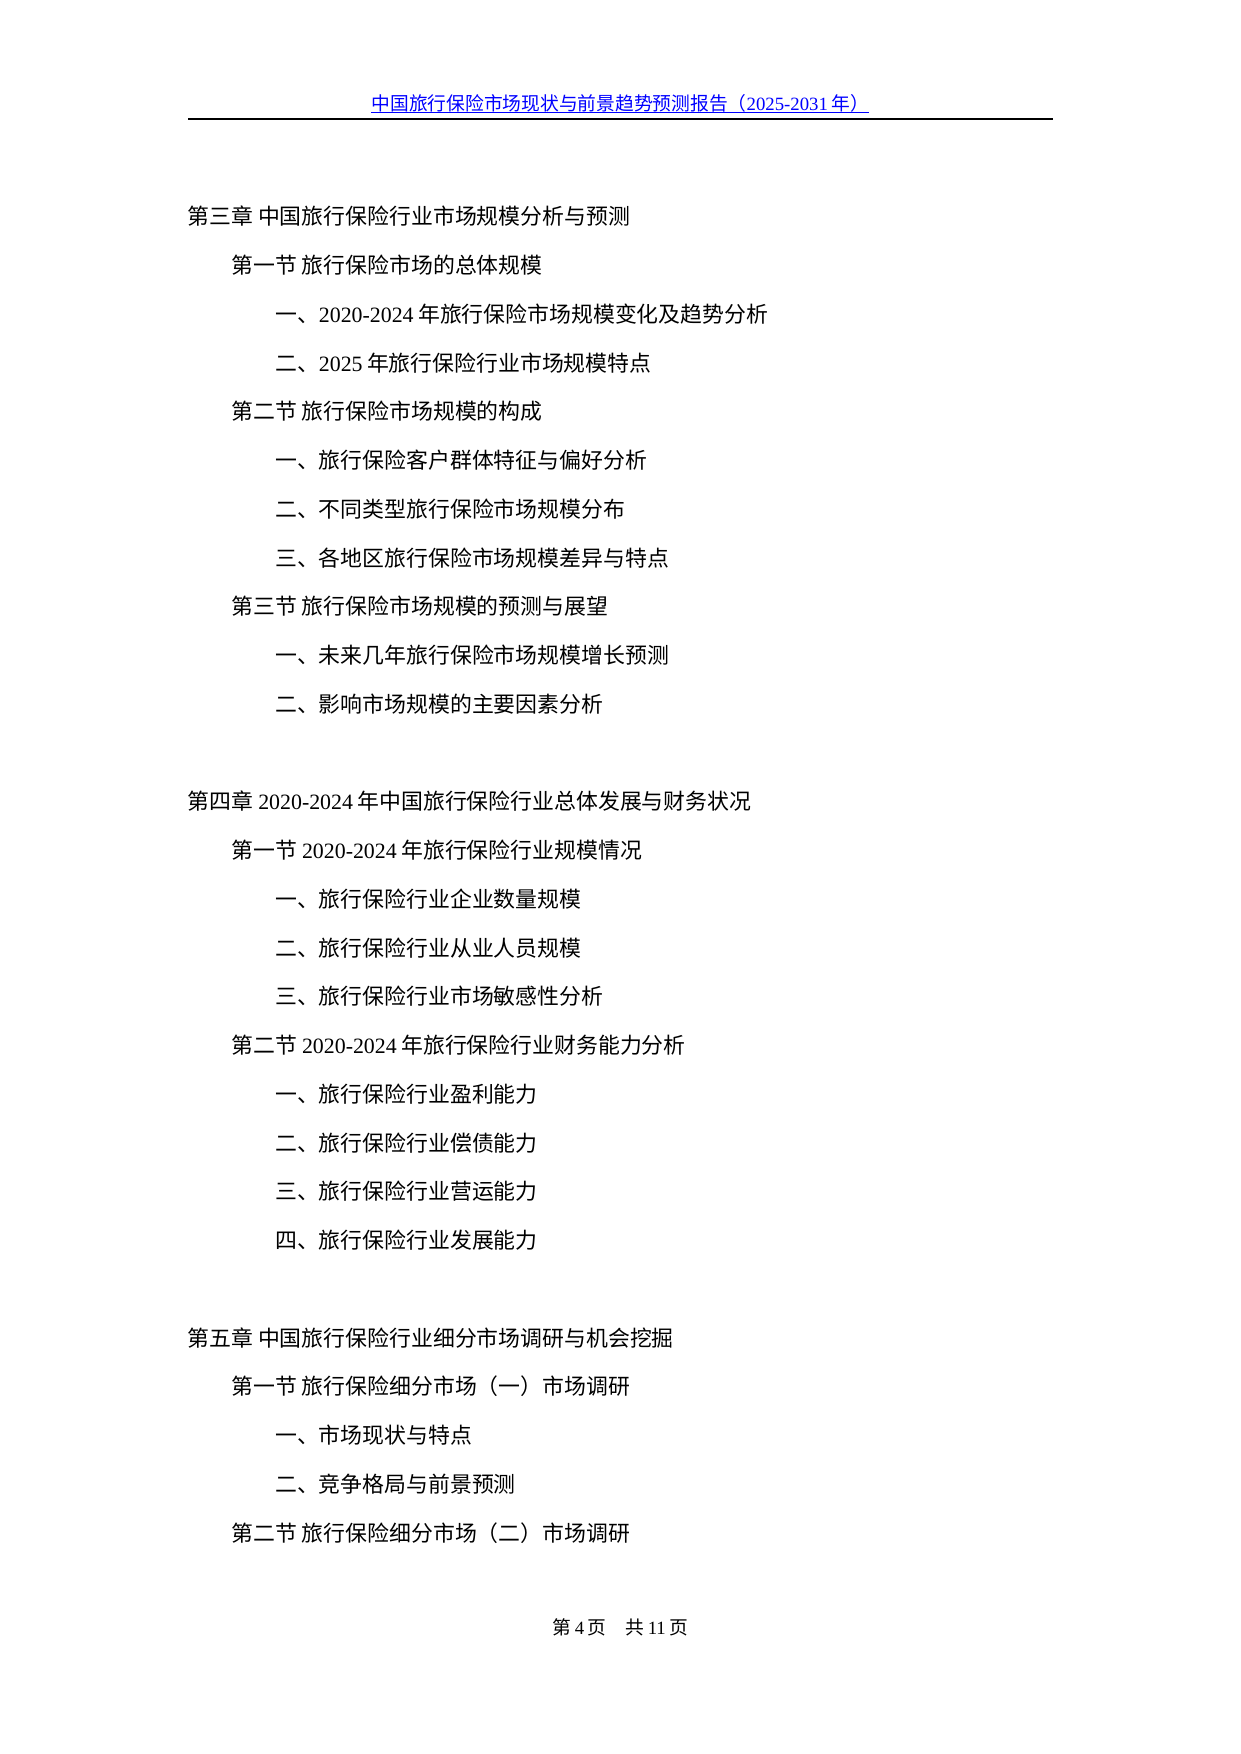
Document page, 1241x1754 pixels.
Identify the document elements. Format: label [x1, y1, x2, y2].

text [187, 150, 1053, 1548]
